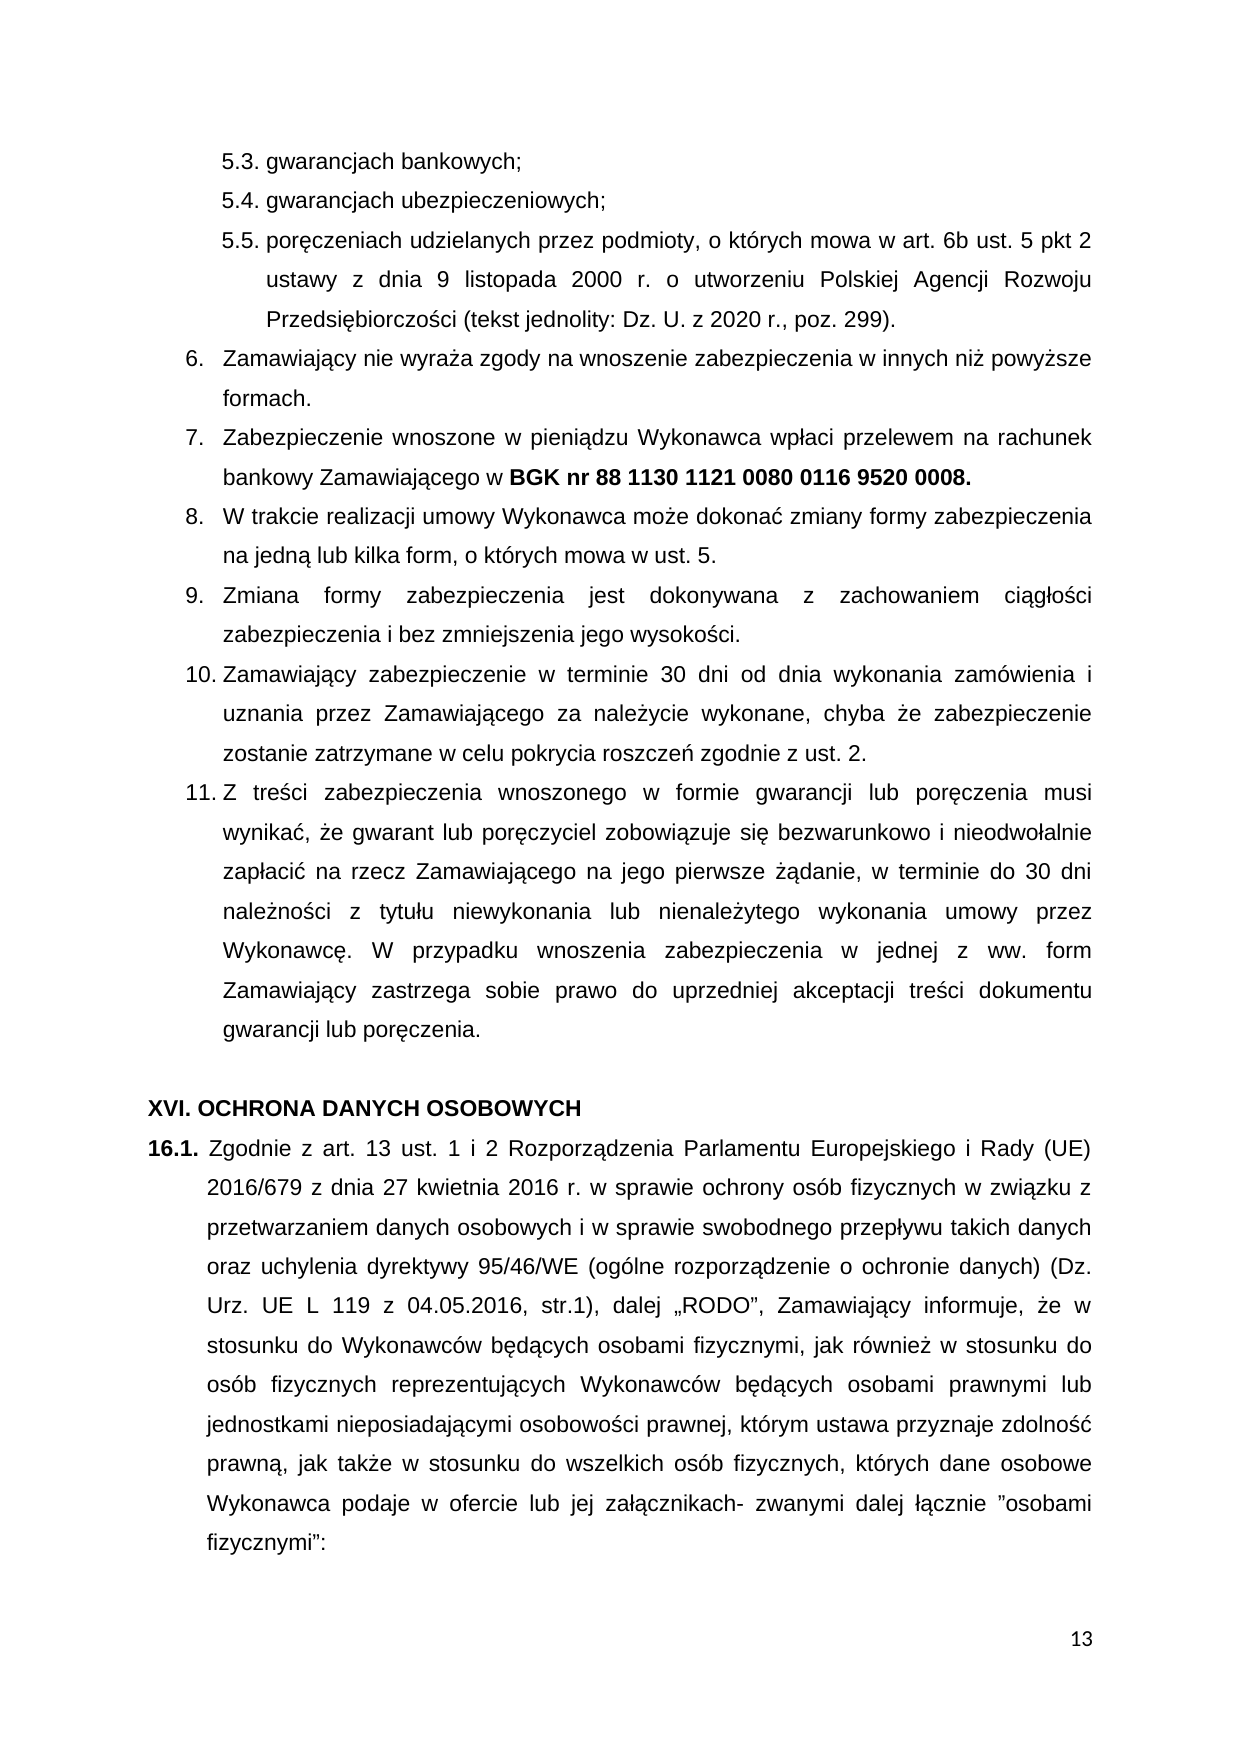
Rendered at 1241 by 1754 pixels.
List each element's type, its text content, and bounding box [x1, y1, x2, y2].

list W trakcie realizacji umowy Wykonawca może dokonać zmiany formy zabezpieczenia na jedną lub kilka form, o których mowa w ust. 5. [185, 503, 1093, 569]
list gwarancjach bankowych; [221, 148, 1093, 174]
text XVI. OCHRONA DANYCH OSOBOWYCH [148, 1095, 1093, 1121]
list gwarancjach ubezpieczeniowych; [221, 187, 1093, 213]
list Z treści zabezpieczenia wnoszonego w formie gwarancji lub poręczenia musi wynikać, że gwarant lub poręczyciel zobowiązuje się bezwarunkowo i nieodwołalnie zapłacić na rzecz Zamawiającego na jego pierwsze żądanie, w terminie do 30 dni należności z tytułu niewykonania lub nienależytego wykonania umowy przez Wykonawcę. W przypadku wnoszenia zabezpieczenia w jednej z ww. form Zamawiający zastrzega sobie prawo do uprzedniej akceptacji treści dokumentu gwarancji lub poręczenia. [185, 779, 1093, 1042]
list Zamawiający nie wyraża zgody na wnoszenie zabezpieczenia w innych niż powyższe formach. [185, 345, 1093, 411]
list poręczeniach udzielanych przez podmioty, o których mowa w art. 6b ust. 5 pkt 2 ustawy z dnia 9 listopada 2000 r. o utworzeniu Polskiej Agencji Rozwoju Przedsiębiorczości (tekst jednolity: Dz. U. z 2020 r., poz. 299). [221, 227, 1093, 332]
text 16.1. Zgodnie z art. 13 ust. 1 i 2 Rozporządzenia Parlamentu Europejskiego i Rady (UE) 2016/679 z dnia 27 kwietnia 2016 r. w sprawie ochrony osób fizycznych w związku z przetwarzaniem danych osobowych i w sprawie swobodnego przepływu takich danych oraz uchylenia dyrektywy 95/46/WE (ogólne rozporządzenie o ochronie danych) (Dz. Urz. UE L 119 z 04.05.2016, str.1), dalej „RODO”, Zamawiający informuje, że w stosunku do Wykonawców będących osobami fizycznymi, jak również w stosunku do osób fizycznych reprezentujących Wykonawców będących osobami prawnymi lub jednostkami nieposiadającymi osobowości prawnej, którym ustawa przyznaje zdolność prawną, jak także w stosunku do wszelkich osób fizycznych, których dane osobowe Wykonawca podaje w ofercie lub jej załącznikach- zwanymi dalej łącznie ”osobami fizycznymi”: [148, 1134, 1093, 1556]
list Zmiana formy zabezpieczenia jest dokonywana z zachowaniem ciągłości zabezpieczenia i bez zmniejszenia jego wysokości. [185, 582, 1093, 648]
list Zabezpieczenie wnoszone w pieniądzu Wykonawca wpłaci przelewem na rachunek bankowy Zamawiającego w BGK nr 88 1130 1121 0080 0116 9520 0008. [185, 424, 1093, 490]
list Zamawiający zabezpieczenie w terminie 30 dni od dnia wykonania zamówienia i uznania przez Zamawiającego za należycie wykonane, chyba że zabezpieczenie zostanie zatrzymane w celu pokrycia roszczeń zgodnie z ust. 2. [185, 661, 1093, 766]
